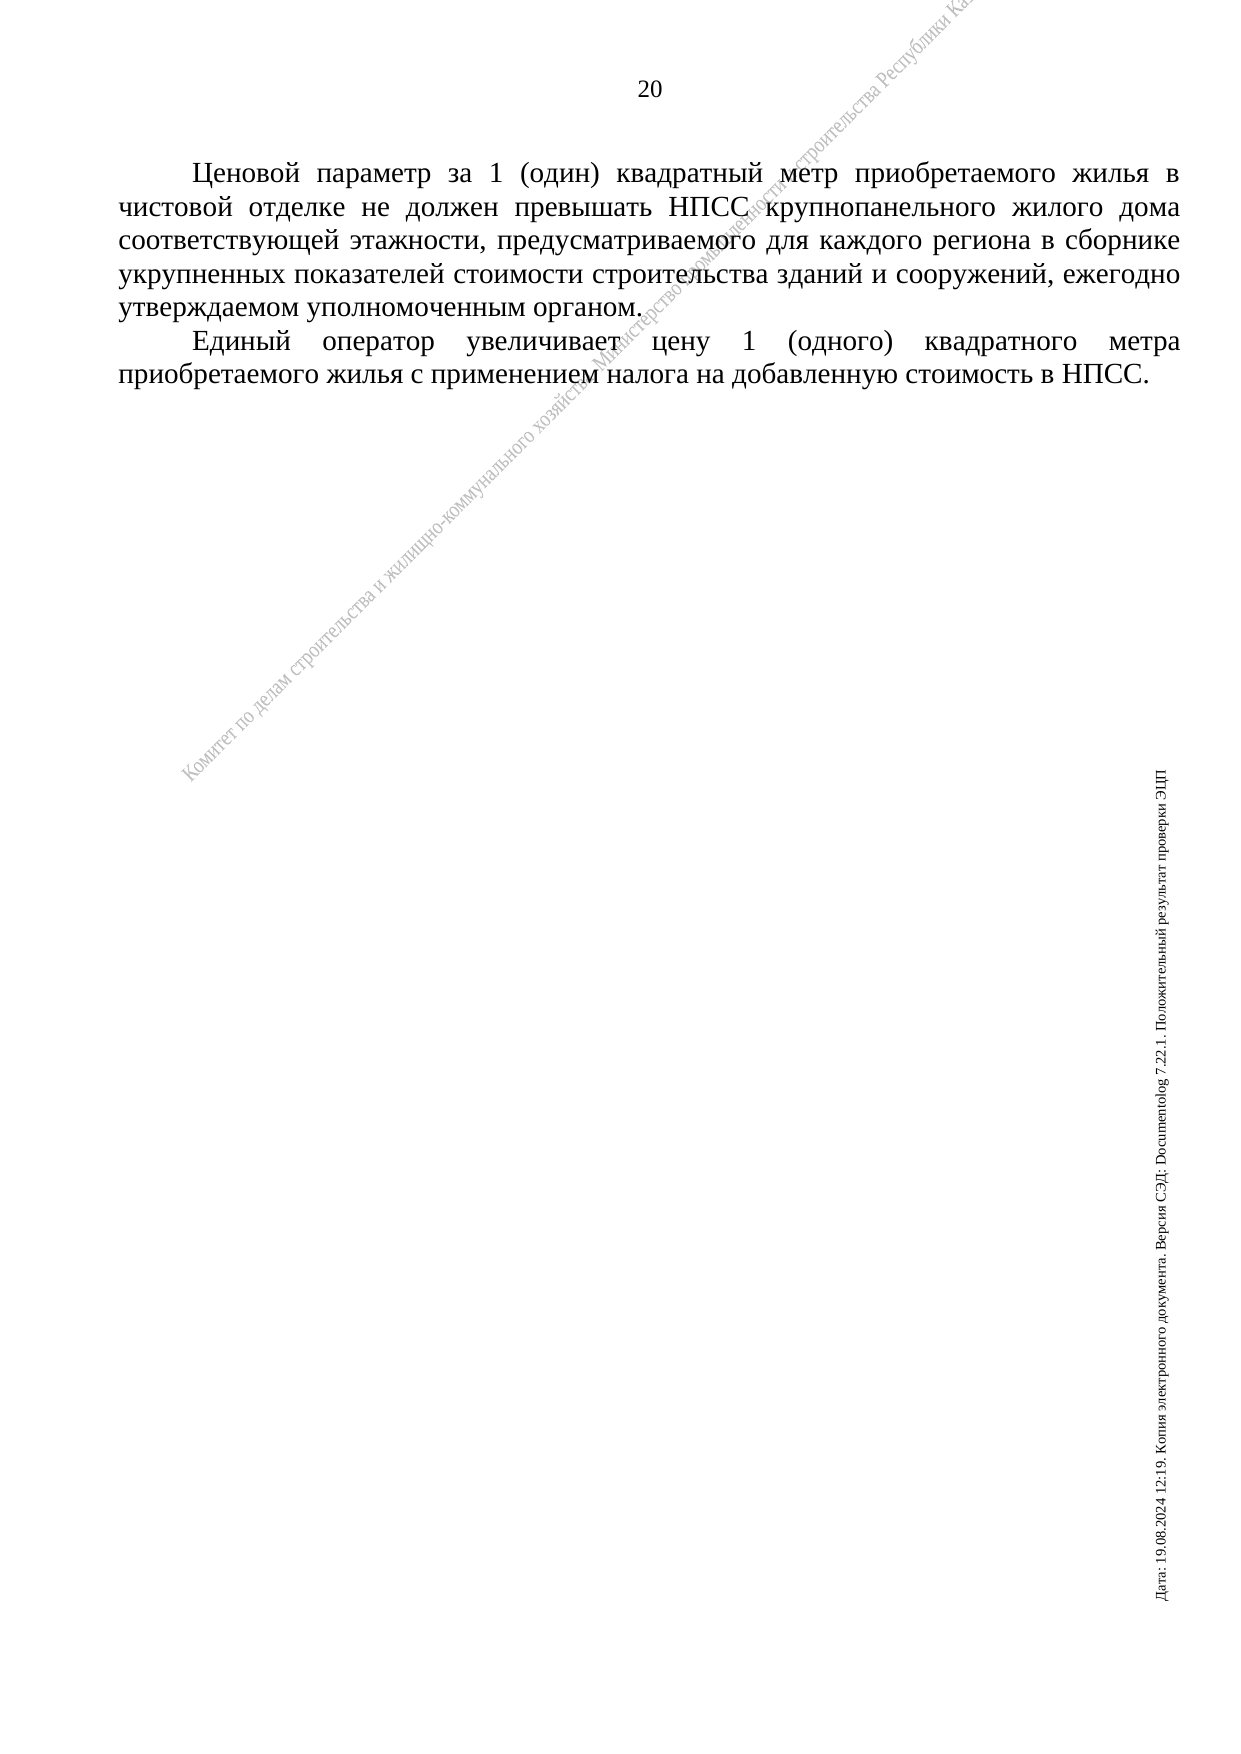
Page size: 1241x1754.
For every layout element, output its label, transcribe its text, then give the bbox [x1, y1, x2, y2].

text Единый оператор увеличивает цену 1 (одного) квадратного метра приобретаемого жилья с применением налога на добавленную стоимость в НПСС. [118, 323, 1181, 390]
text Ценовой параметр за 1 (один) квадратный метр приобретаемого жилья в чистовой отделке не должен превышать НПСС крупнопанельного жилого дома соответствующей этажности, предусматриваемого для каждого региона в сборнике укрупненных показателей стоимости строительства зданий и сооружений, ежегодно утверждаемом уполномоченным органом. [118, 155, 1181, 323]
